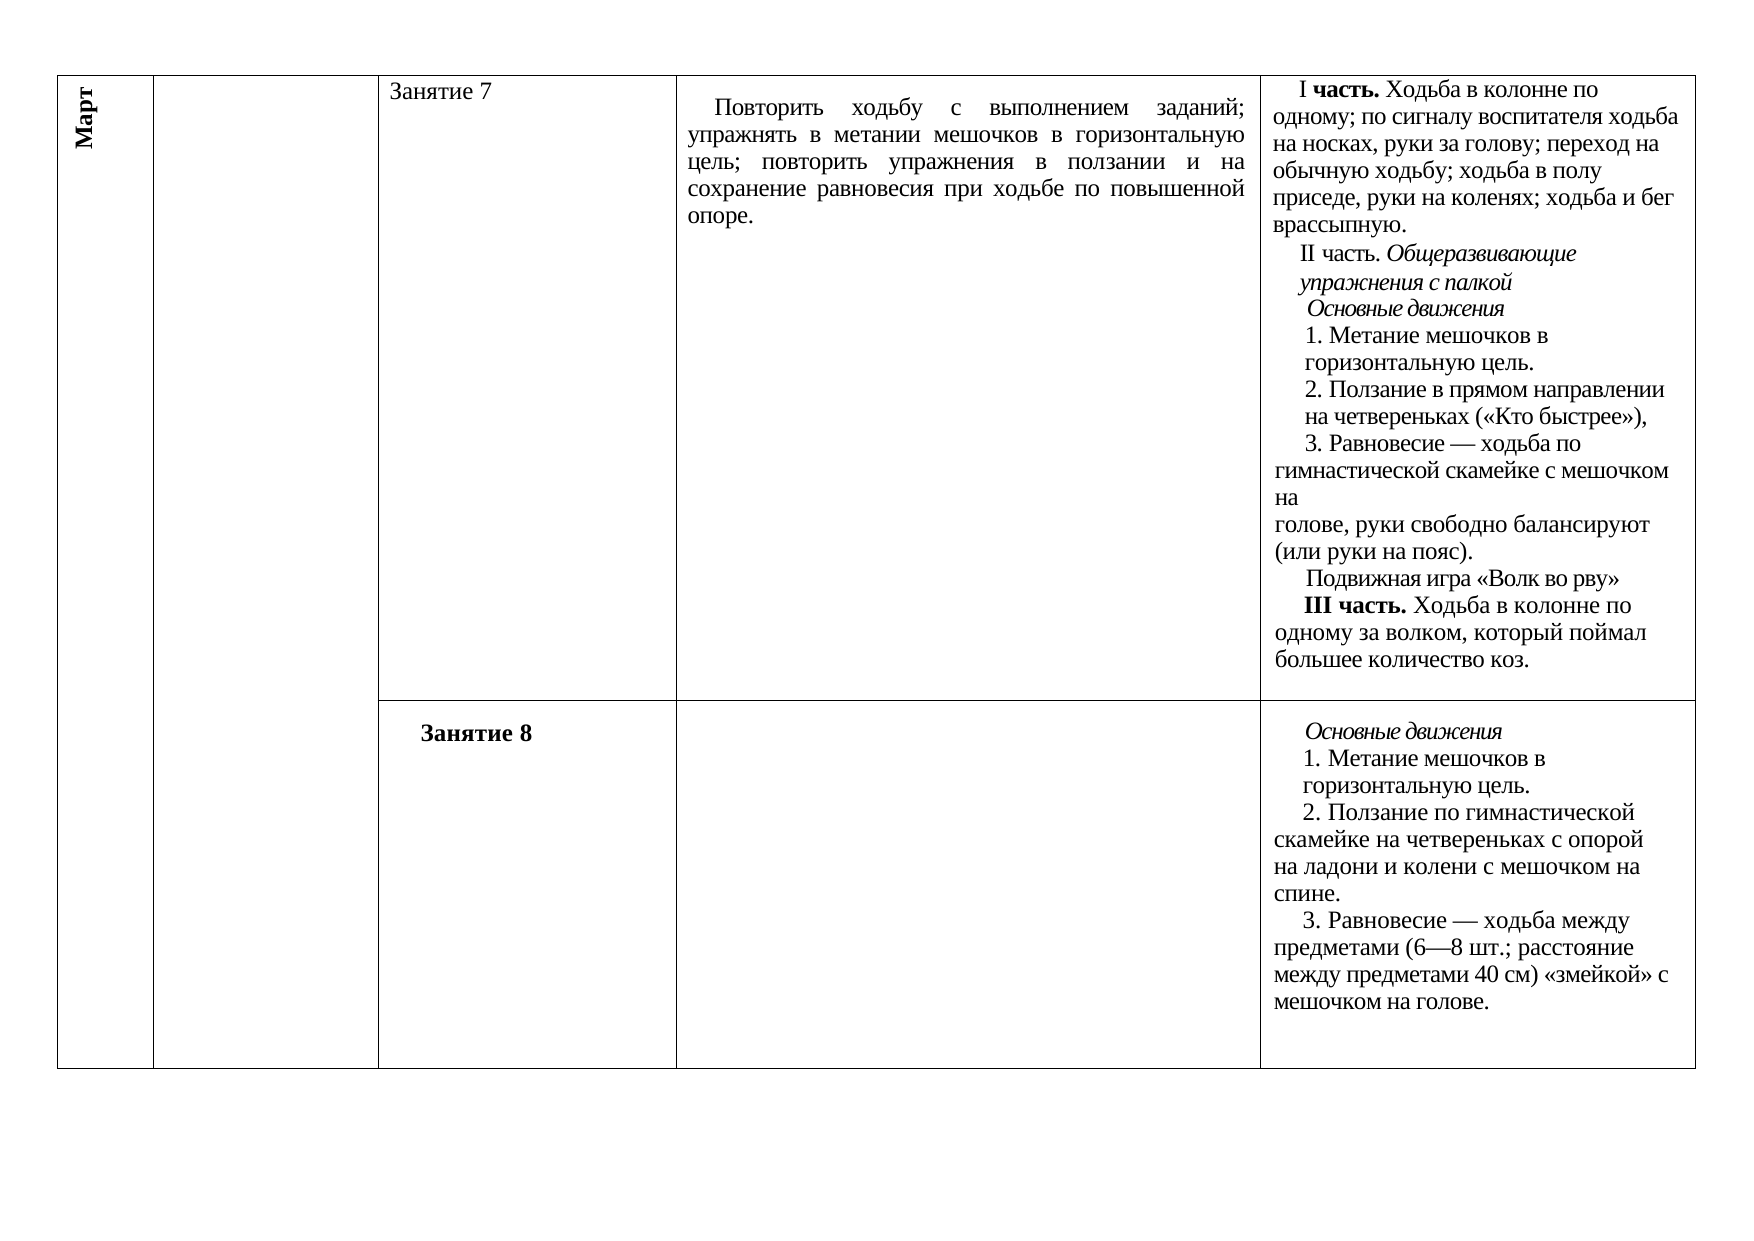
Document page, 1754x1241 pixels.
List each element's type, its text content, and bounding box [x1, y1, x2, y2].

table_cell Март [58, 76, 153, 1067]
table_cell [154, 76, 378, 1067]
table_cell Занятие 7 [379, 76, 676, 700]
table_cell [677, 701, 1260, 1067]
table_cell Основные движения Метание мешочков в горизонтальную цель. Ползание по гимнастической скамейке на четвереньках с опорой на ладони и колени с мешочком на спине. Равновесие — ходьба между предметами (6—8 шт.; расстояние между предметами 40 см) «змейкой» с мешочком на голове. [1261, 701, 1695, 1067]
table_cell Повторить ходьбу с выполнением заданий; упражнять в метании мешочков в горизонтальную цель; повторить упражнения в ползании и на сохранение равновесия при ходьбе по повышенной опоре. [677, 76, 1260, 700]
table_cell Занятие 8 [379, 701, 676, 1067]
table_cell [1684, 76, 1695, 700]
